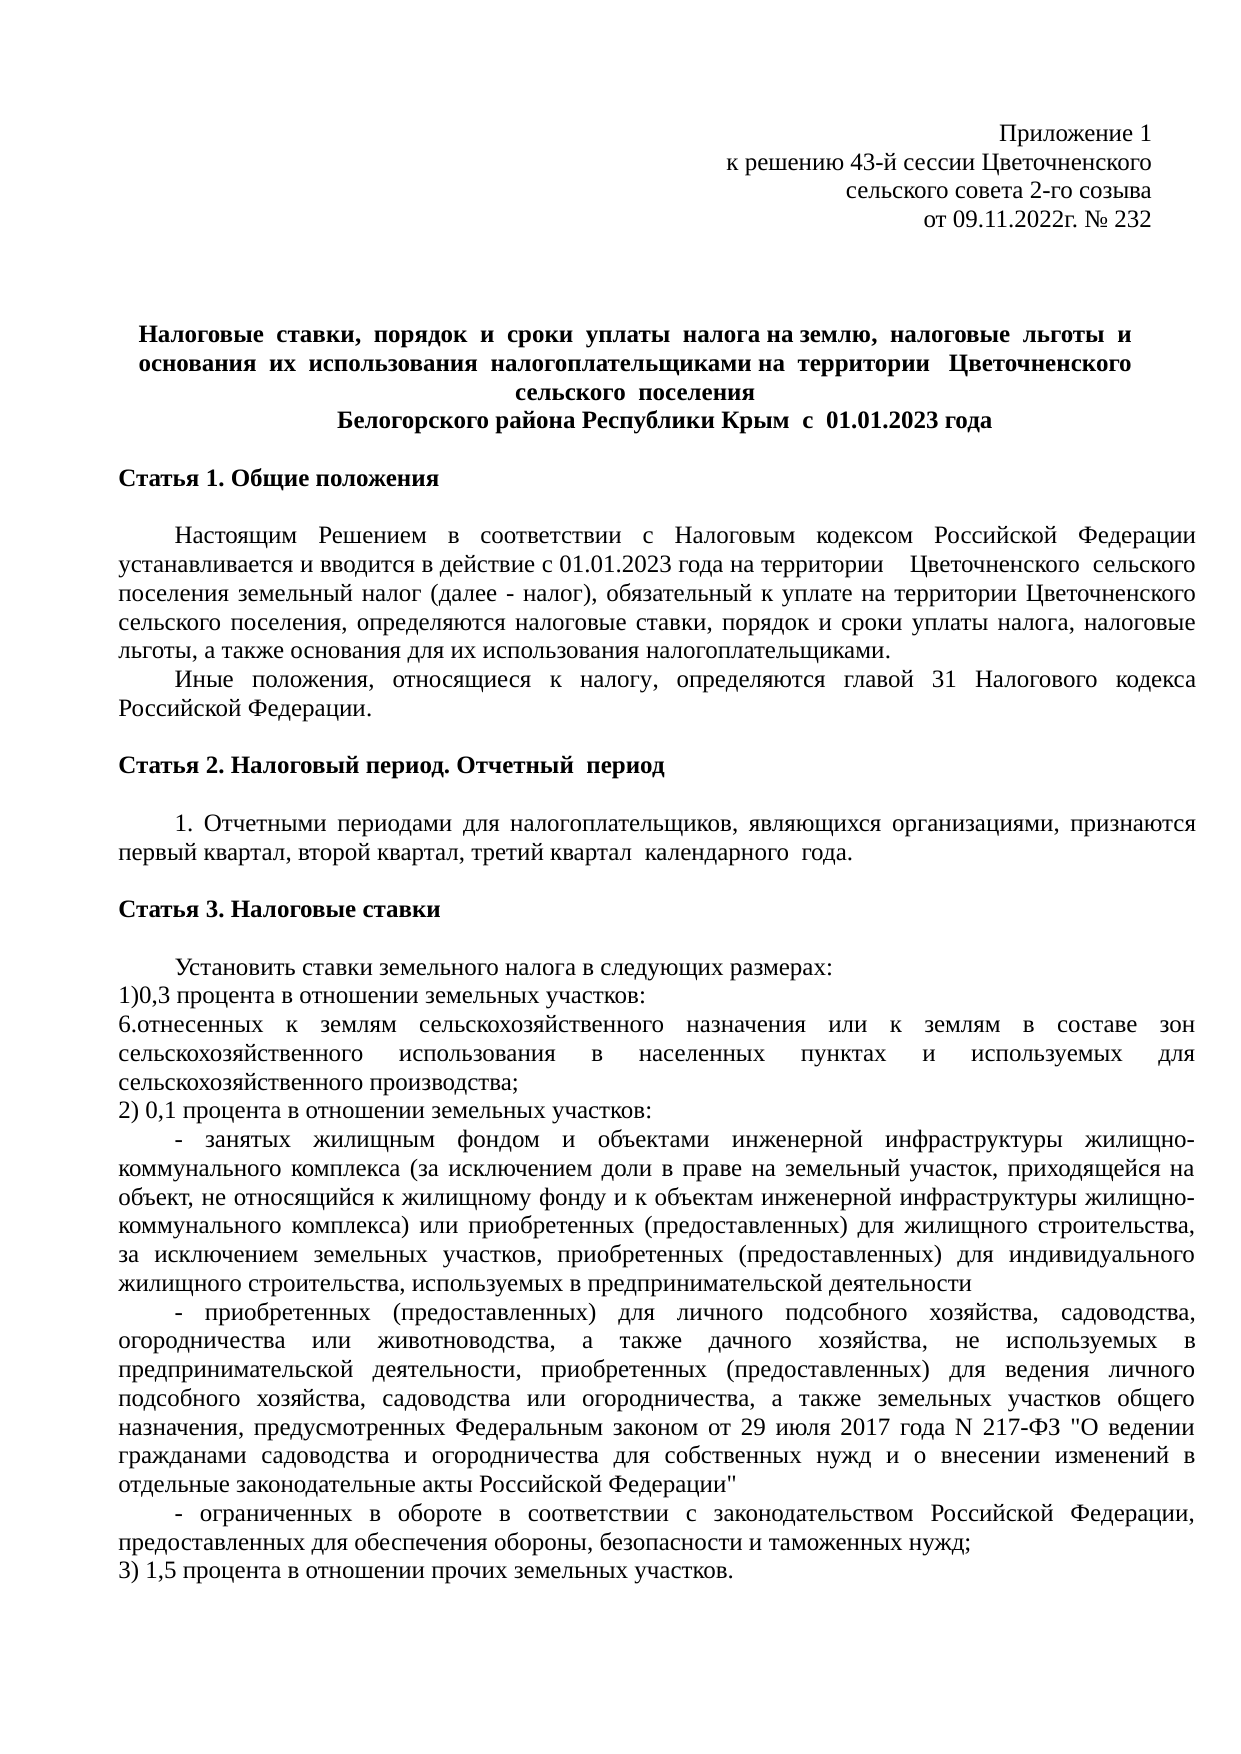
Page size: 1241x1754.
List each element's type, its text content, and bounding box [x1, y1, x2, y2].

text Статья 3. Налоговые ставки [118, 894, 1196, 923]
text - ограниченных в обороте в соответствии с законодательством Российской Федерации, предоставленных для обеспечения обороны, безопасности и таможенных нужд; [118, 1498, 1196, 1556]
text Статья 2. Налоговый период. Отчетный период [118, 751, 1196, 779]
list отнесенных к землям сельскохозяйственного назначения или к землям в составе зон сельскохозяйственного использования в населенных пунктах и используемых для сельскохозяйственного производства; [118, 1009, 1196, 1096]
text Налоговые ставки, порядок и сроки уплаты налога на землю, налоговые льготы и основания их использования налогоплательщиками на территории Цветочненского сельского поселения [118, 319, 1152, 406]
text Настоящим Решением в соответствии с Налоговым кодексом Российской Федерации устанавливается и вводится в действие с 01.01.2023 года на территории Цветочненского сельского поселения земельный налог (далее - налог), обязательный к уплате на территории Цветочненского сельского поселения, определяются налоговые ставки, порядок и сроки уплаты налога, налоговые льготы, а также основания для их использования налогоплательщиками. [118, 521, 1196, 664]
text от 09.11.2022г. № 232 [118, 204, 1152, 233]
text Установить ставки земельного налога в следующих размерах: [118, 952, 1196, 981]
text Белогорского района Республики Крым с 01.01.2023 года [118, 406, 1152, 434]
text сельского совета 2-го созыва [118, 176, 1152, 204]
text - приобретенных (предоставленных) для личного подсобного хозяйства, садоводства, огородничества или животноводства, а также дачного хозяйства, не используемых в предпринимательской деятельности, приобретенных (предоставленных) для ведения личного подсобного хозяйства, садоводства или огородничества, а также земельных участков общего назначения, предусмотренных Федеральным законом от 29 июля 2017 года N 217-ФЗ "О ведении гражданами садоводства и огородничества для собственных нужд и о внесении изменений в отдельные законодательные акты Российской Федерации" [118, 1297, 1196, 1498]
text Статья 1. Общие положения [118, 463, 1152, 492]
text - занятых жилищным фондом и объектами инженерной инфраструктуры жилищно-коммунального комплекса (за исключением доли в праве на земельный участок, приходящейся на объект, не относящийся к жилищному фонду и к объектам инженерной инфраструктуры жилищно-коммунального комплекса) или приобретенных (предоставленных) для жилищного строительства, за исключением земельных участков, приобретенных (предоставленных) для индивидуального жилищного строительства, используемых в предпринимательской деятельности [118, 1124, 1196, 1297]
text 1. Отчетными периодами для налогоплательщиков, являющихся организациями, признаются первый квартал, второй квартал, третий квартал календарного года. [118, 808, 1196, 866]
text 3) 1,5 процента в отношении прочих земельных участков. [118, 1556, 1196, 1584]
text Приложение 1 [118, 118, 1152, 147]
text Иные положения, относящиеся к налогу, определяются главой 31 Налогового кодекса Российской Федерации. [118, 664, 1196, 722]
text 1)0,3 процента в отношении земельных участков: [118, 981, 1196, 1009]
text 2) 0,1 процента в отношении земельных участков: [118, 1096, 1196, 1124]
text к решению 43-й сессии Цветочненского [118, 147, 1152, 176]
